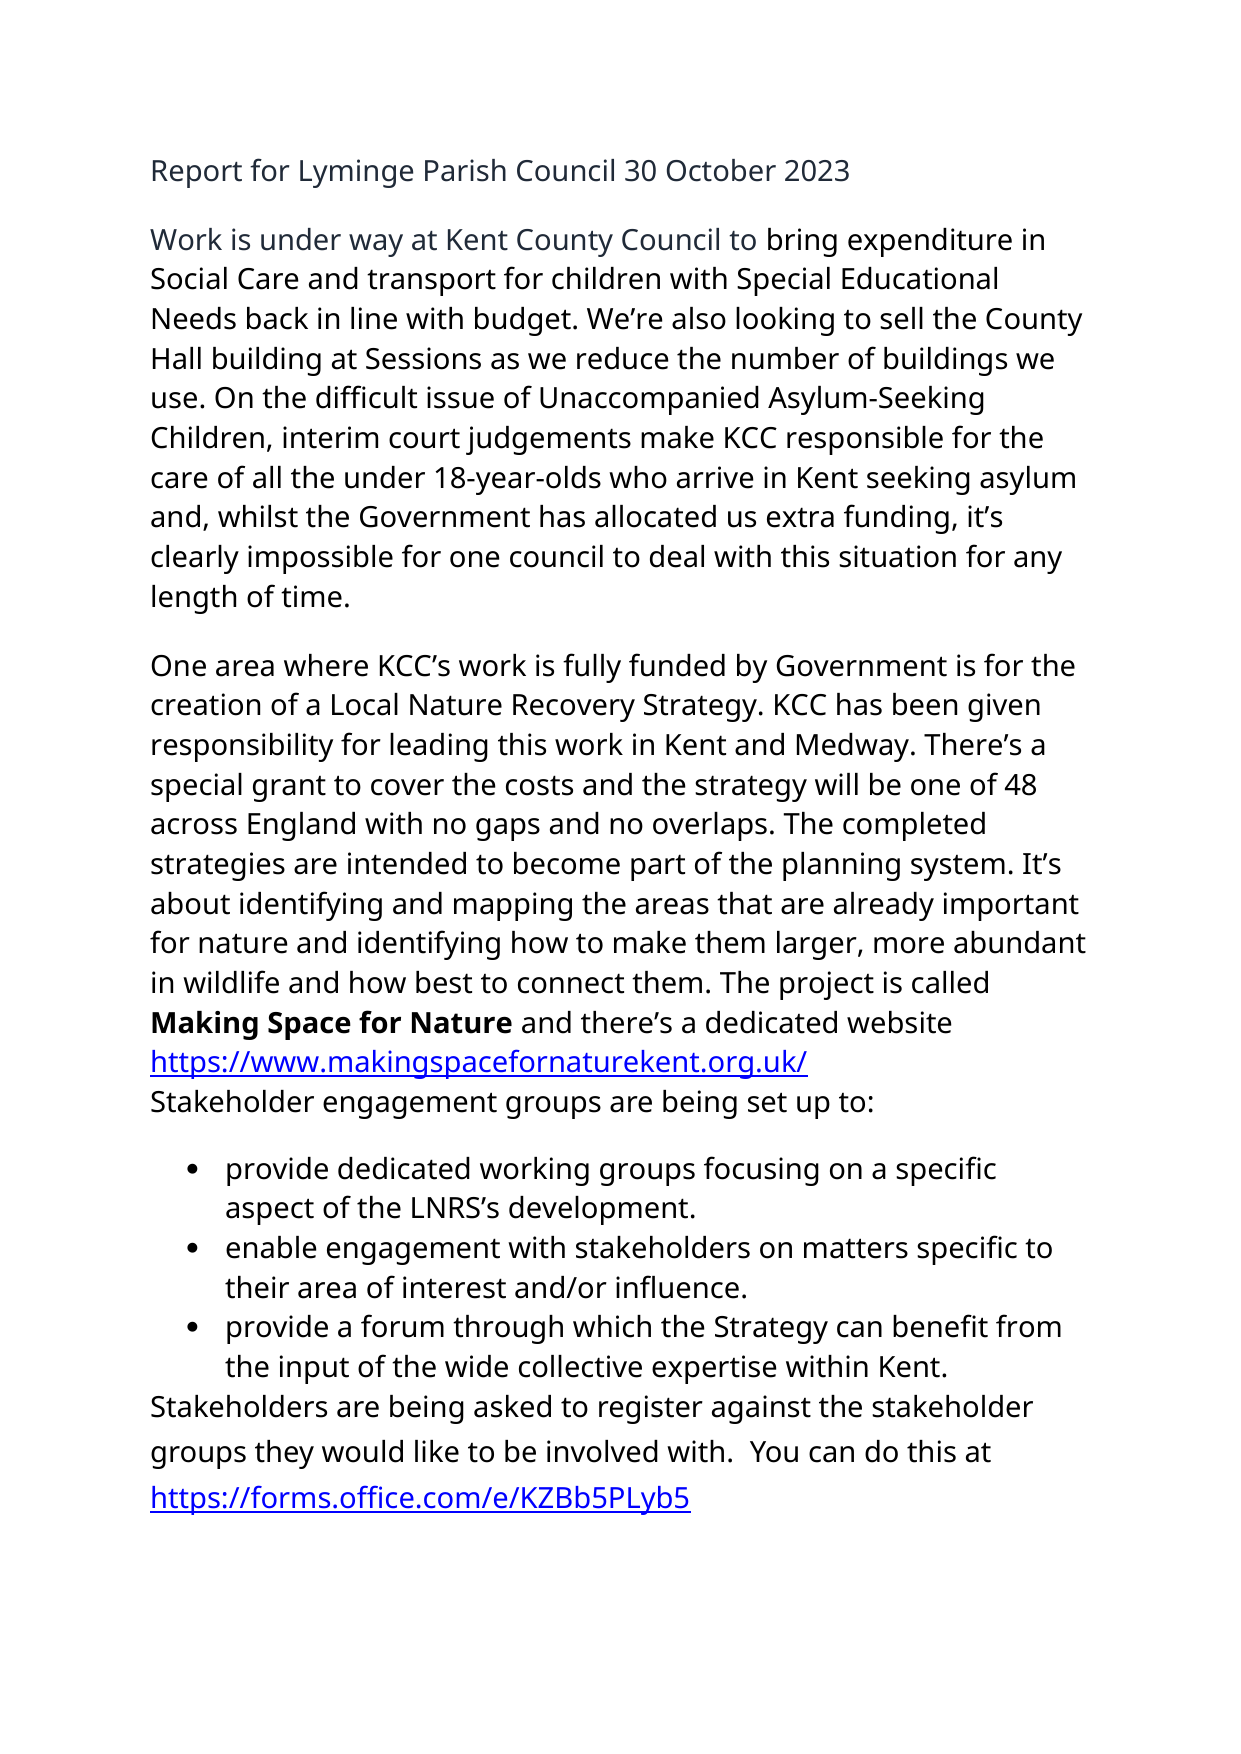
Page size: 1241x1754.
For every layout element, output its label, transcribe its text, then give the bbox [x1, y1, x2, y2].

text Stakeholders are being asked to register against the stakeholder groups they would like to be involved with. You can do this at https://forms.office.com/e/KZBb5PLyb5 [150, 1386, 1090, 1517]
text Work is under way at Kent County Council to bring expenditure in Social Care and transport for children with Special Educational Needs back in line with budget. We’re also looking to sell the County Hall building at Sessions as we reduce the number of buildings we use. On the difficult issue of Unaccompanied Asylum-Seeking Children, interim court judgements make KCC responsible for the care of all the under 18-year-olds who arrive in Kent seeking asylum and, whilst the Government has allocated us extra funding, it’s clearly impossible for one council to deal with this situation for any length of time. [150, 219, 1090, 616]
text Report for Lyminge Parish Council 30 October 2023 [150, 150, 1090, 190]
list provide a forum through which the Strategy can benefit from the input of the wide collective expertise within Kent. [187, 1307, 1090, 1386]
text One area where KCC’s work is fully funded by Government is for the creation of a Local Nature Recovery Strategy. KCC has been given responsibility for leading this work in Kent and Medway. There’s a special grant to cover the costs and the strategy will be one of 48 across England with no gaps and no overlaps. The completed strategies are intended to become part of the planning system. It’s about identifying and mapping the areas that are already important for nature and identifying how to make them larger, more abundant in wildlife and how best to connect them. The project is called Making Space for Nature and there’s a dedicated website https://www.makingspacefornaturekent.org.uk/ [150, 645, 1090, 1081]
list enable engagement with stakeholders on matters specific to their area of interest and/or influence. [187, 1227, 1090, 1307]
text Stakeholder engagement groups are being set up to: [150, 1081, 1090, 1121]
list provide dedicated working groups focusing on a specific aspect of the LNRS’s development. [187, 1148, 1090, 1227]
